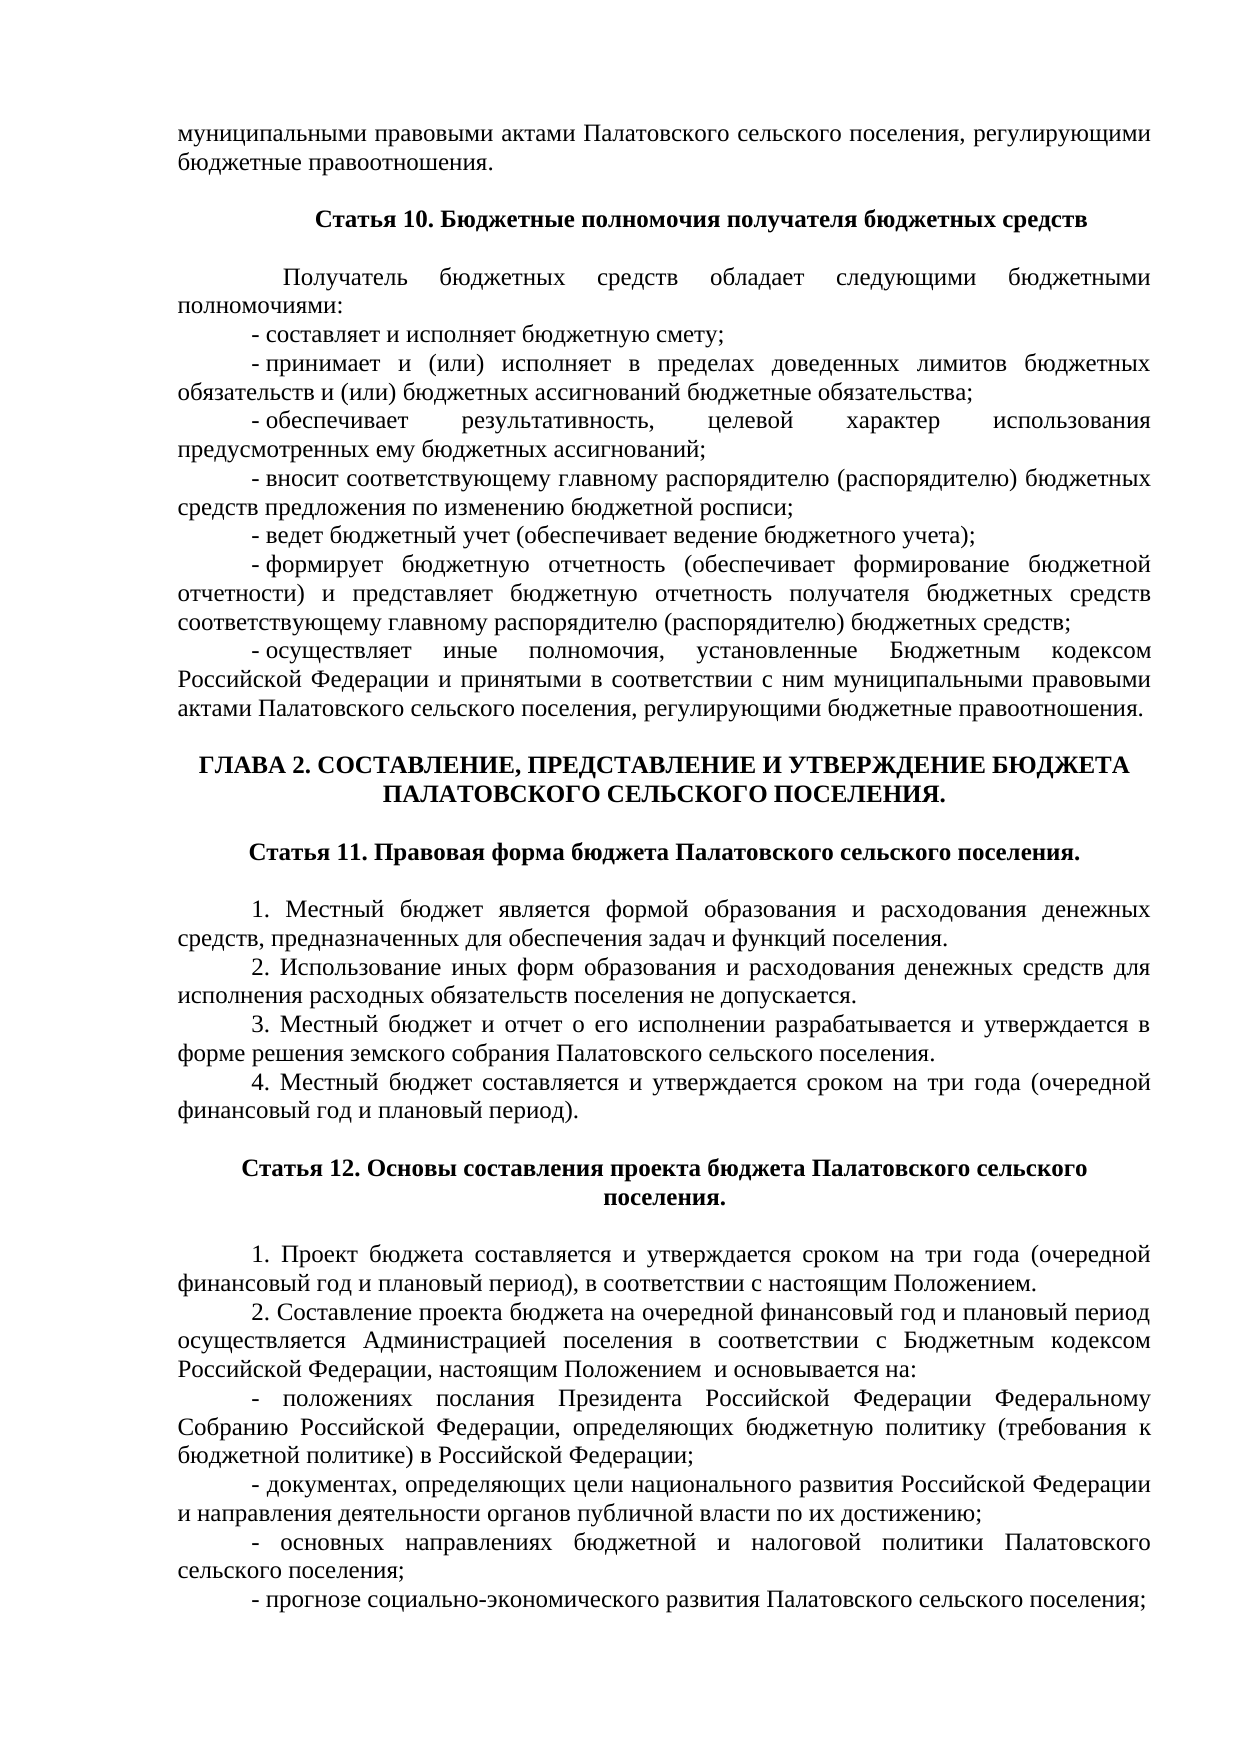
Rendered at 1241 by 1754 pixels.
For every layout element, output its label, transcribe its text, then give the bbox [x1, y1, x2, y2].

text 2. Составление проекта бюджета на очередной финансовый год и плановый период осуществляется Администрацией поселения в соответствии с Бюджетным кодексом Российской Федерации, настоящим Положением и основывается на: [177, 1297, 1152, 1383]
text - документах, определяющих цели национального развития Российской Федерации и направления деятельности органов публичной власти по их достижению; [177, 1469, 1152, 1527]
text - основных направлениях бюджетной и налоговой политики Палатовского сельского поселения; [177, 1527, 1152, 1584]
text Статья 12. Основы составления проекта бюджета Палатовского сельского поселения. [177, 1153, 1152, 1211]
text 1. Местный бюджет является формой образования и расходования денежных средств, предназначенных для обеспечения задач и функций поселения. [177, 894, 1152, 952]
text - обеспечивает результативность, целевой характер использования предусмотренных ему бюджетных ассигнований; [177, 406, 1152, 463]
text - формирует бюджетную отчетность (обеспечивает формирование бюджетной отчетности) и представляет бюджетную отчетность получателя бюджетных средств соответствующему главному распорядителю (распорядителю) бюджетных средств; [177, 549, 1152, 636]
text 1. Проект бюджета составляется и утверждается сроком на три года (очередной финансовый год и плановый период), в соответствии с настоящим Положением. [177, 1239, 1152, 1297]
text Статья 10. Бюджетные полномочия получателя бюджетных средств [177, 204, 1152, 233]
text 3. Местный бюджет и отчет о его исполнении разрабатывается и утверждается в форме решения земского собрания Палатовского сельского поселения. [177, 1009, 1152, 1067]
text - положениях послания Президента Российской Федерации Федеральному Собранию Российской Федерации, определяющих бюджетную политику (требования к бюджетной политике) в Российской Федерации; [177, 1383, 1152, 1469]
text - вносит соответствующему главному распорядителю (распорядителю) бюджетных средств предложения по изменению бюджетной росписи; [177, 463, 1152, 521]
text - осуществляет иные полномочия, установленные Бюджетным кодексом Российской Федерации и принятыми в соответствии с ним муниципальными правовыми актами Палатовского сельского поселения, регулирующими бюджетные правоотношения. [177, 636, 1152, 722]
text - ведет бюджетный учет (обеспечивает ведение бюджетного учета); [177, 521, 1152, 549]
text ГЛАВА 2. Составление, представление и утверждение бюджета ПАЛАТОВСКОГО СЕЛЬСКОГО ПОСЕЛЕНИЯ. [177, 751, 1152, 808]
text - прогнозе социально-экономического развития Палатовского сельского поселения; [177, 1584, 1152, 1613]
text - принимает и (или) исполняет в пределах доведенных лимитов бюджетных обязательств и (или) бюджетных ассигнований бюджетные обязательства; [177, 348, 1152, 406]
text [177, 118, 1152, 176]
text 4. Местный бюджет составляется и утверждается сроком на три года (очередной финансовый год и плановый период). [177, 1067, 1152, 1124]
text 2. Использование иных форм образования и расходования денежных средств для исполнения расходных обязательств поселения не допускается. [177, 952, 1152, 1009]
text Получатель бюджетных средств обладает следующими бюджетными полномочиями: [177, 262, 1152, 319]
text Статья 11. Правовая форма бюджета Палатовского сельского поселения. [177, 837, 1152, 866]
text - составляет и исполняет бюджетную смету; [177, 319, 1152, 348]
